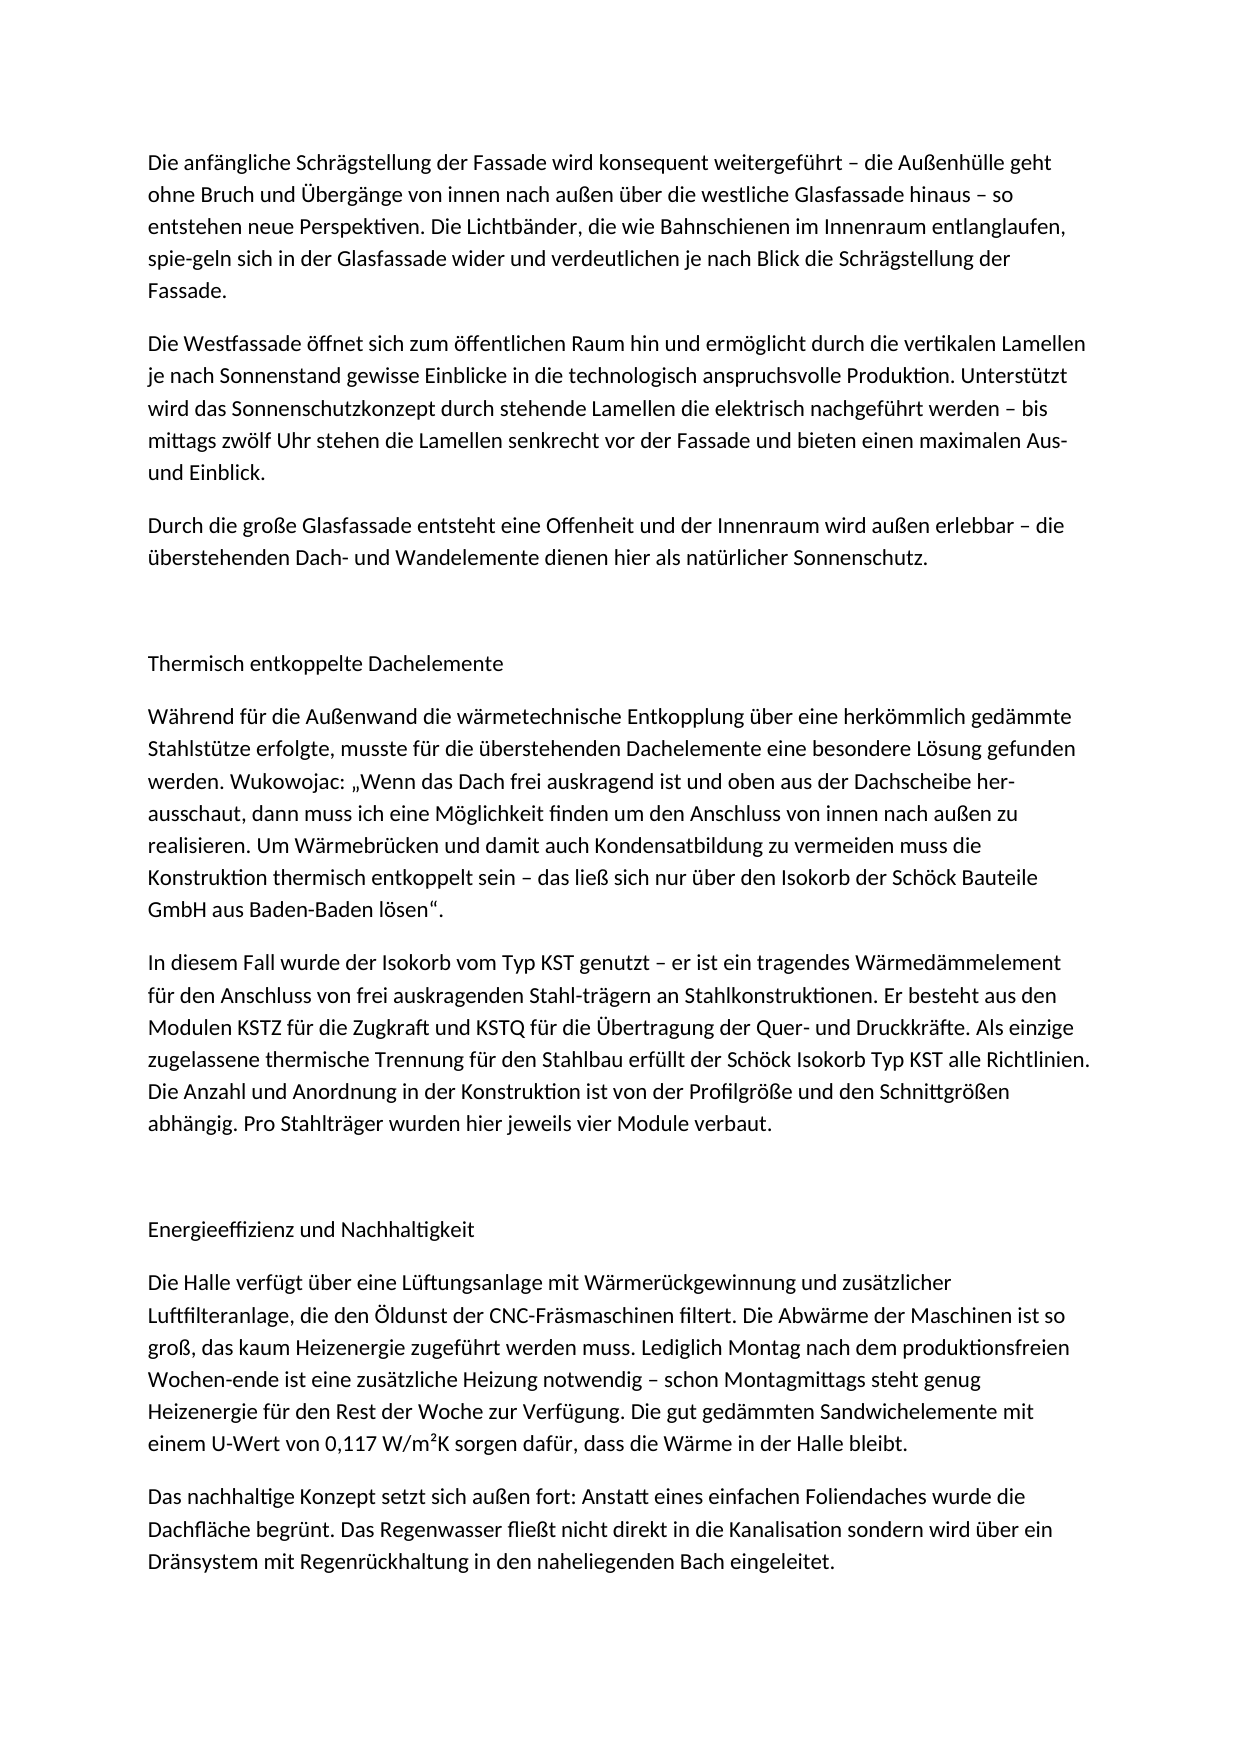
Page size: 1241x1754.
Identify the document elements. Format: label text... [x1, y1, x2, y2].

text Thermisch entkoppelte Dachelemente [148, 649, 1093, 677]
text Die anfängliche Schrägstellung der Fassade wird konsequent weitergeführt – die Außenhülle geht ohne Bruch und Übergänge von innen nach außen über die westliche Glasfassade hinaus – so entstehen neue Perspektiven. Die Lichtbänder, die wie Bahnschienen im Innenraum entlanglaufen, spie-geln sich in der Glasfassade wider und verdeutlichen je nach Blick die Schrägstellung der Fassade. [148, 148, 1093, 304]
text In diesem Fall wurde der Isokorb vom Typ KST genutzt – er ist ein tragendes Wärmedämmelement für den Anschluss von frei auskragenden Stahl-trägern an Stahlkonstruktionen. Er besteht aus den Modulen KSTZ für die Zugkraft und KSTQ für die Übertragung der Quer- und Druckkräfte. Als einzige zugelassene thermische Trennung für den Stahlbau erfüllt der Schöck Isokorb Typ KST alle Richtlinien. Die Anzahl und Anordnung in der Konstruktion ist von der Profilgröße und den Schnittgrößen abhängig. Pro Stahlträger wurden hier jeweils vier Module verbaut. [148, 948, 1093, 1137]
text Während für die Außenwand die wärmetechnische Entkopplung über eine herkömmlich gedämmte Stahlstütze erfolgte, musste für die überstehenden Dachelemente eine besondere Lösung gefunden werden. Wukowojac: „Wenn das Dach frei auskragend ist und oben aus der Dachscheibe her-ausschaut, dann muss ich eine Möglichkeit finden um den Anschluss von innen nach außen zu realisieren. Um Wärmebrücken und damit auch Kondensatbildung zu vermeiden muss die Konstruktion thermisch entkoppelt sein – das ließ sich nur über den Isokorb der Schöck Bauteile GmbH aus Baden-Baden lösen“. [148, 702, 1093, 923]
text Die Westfassade öffnet sich zum öffentlichen Raum hin und ermöglicht durch die vertikalen Lamellen je nach Sonnenstand gewisse Einblicke in die technologisch anspruchsvolle Produktion. Unterstützt wird das Sonnenschutzkonzept durch stehende Lamellen die elektrisch nachgeführt werden – bis mittags zwölf Uhr stehen die Lamellen senkrecht vor der Fassade und bieten einen maximalen Aus- und Einblick. [148, 329, 1093, 486]
text Durch die große Glasfassade entsteht eine Offenheit und der Innenraum wird außen erlebbar – die überstehenden Dach- und Wandelemente dienen hier als natürlicher Sonnenschutz. [148, 511, 1093, 571]
text Energieeffizienz und Nachhaltigkeit [148, 1216, 1093, 1243]
text Die Halle verfügt über eine Lüftungsanlage mit Wärmerückgewinnung und zusätzlicher Luftfilteranlage, die den Öldunst der CNC-Fräsmaschinen filtert. Die Abwärme der Maschinen ist so groß, das kaum Heizenergie zugeführt werden muss. Lediglich Montag nach dem produktionsfreien Wochen-ende ist eine zusätzliche Heizung notwendig – schon Montagmittags steht genug Heizenergie für den Rest der Woche zur Verfügung. Die gut gedämmten Sandwichelemente mit einem U-Wert von 0,117 W/m²K sorgen dafür, dass die Wärme in der Halle bleibt. [148, 1268, 1093, 1457]
text Das nachhaltige Konzept setzt sich außen fort: Anstatt eines einfachen Foliendaches wurde die Dachfläche begrünt. Das Regenwasser fließt nicht direkt in die Kanalisation sondern wird über ein Dränsystem mit Regenrückhaltung in den naheliegenden Bach eingeleitet. [148, 1482, 1093, 1575]
